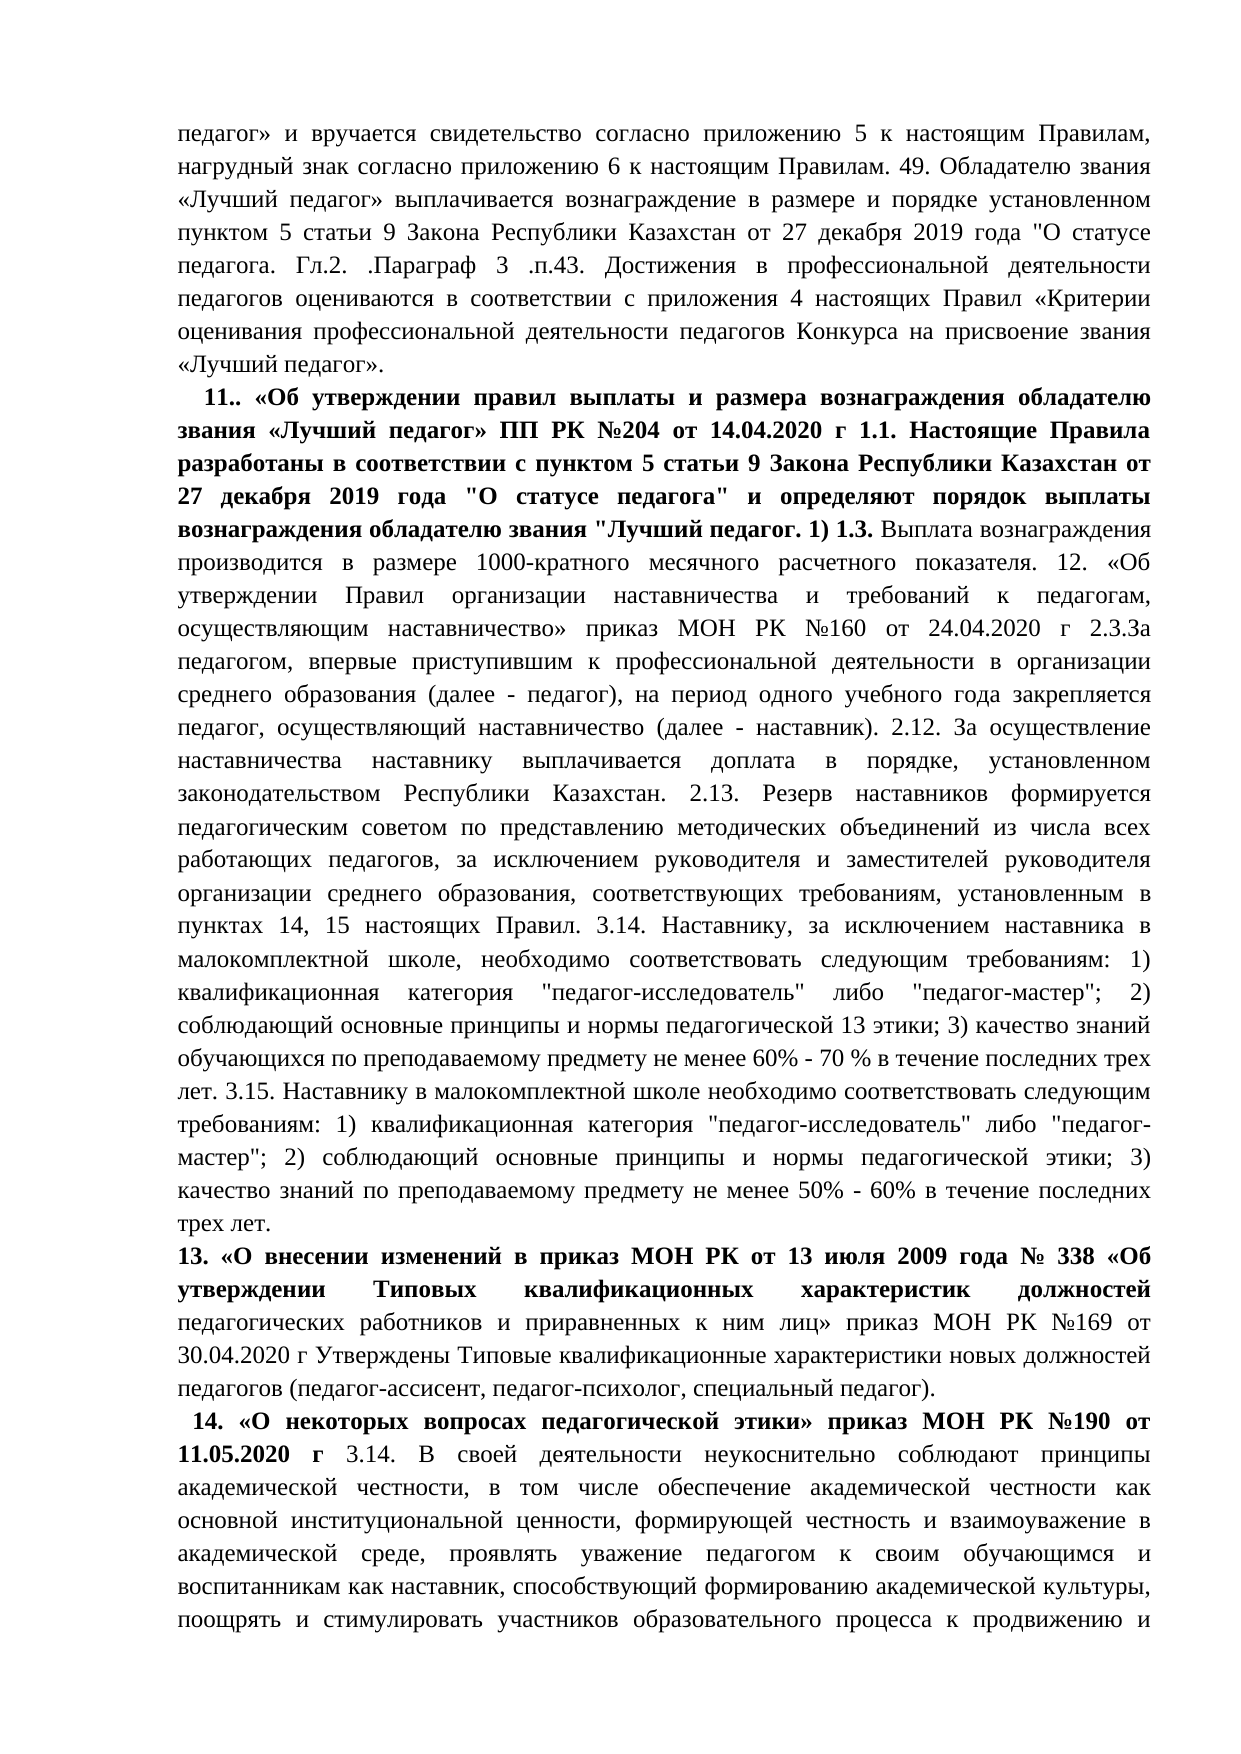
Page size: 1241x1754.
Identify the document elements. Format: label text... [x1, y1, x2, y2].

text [177, 118, 1152, 378]
text 11.. «Об утверждении правил выплаты и размера вознаграждения обладателю звания «Лучший педагог» ПП РК №204 от 14.04.2020 г 1.1. Настоящие Правила разработаны в соответствии с пунктом 5 статьи 9 Закона Республики Казахстан от 27 декабря 2019 года "О статусе педагога" и определяют порядок выплаты вознаграждения обладателю звания "Лучший педагог. 1) 1.3. Выплата вознаграждения производится в размере 1000-кратного месячного расчетного показателя. 12. «Об утверждении Правил организации наставничества и требований к педагогам, осуществляющим наставничество» приказ МОН РК №160 от 24.04.2020 г 2.3.За педагогом, впервые приступившим к профессиональной деятельности в организации среднего образования (далее - педагог), на период одного учебного года закрепляется педагог, осуществляющий наставничество (далее - наставник). 2.12. За осуществление наставничества наставнику выплачивается доплата в порядке, установленном законодательством Республики Казахстан. 2.13. Резерв наставников формируется педагогическим советом по представлению методических объединений из числа всех работающих педагогов, за исключением руководителя и заместителей руководителя организации среднего образования, соответствующих требованиям, установленным в пунктах 14, 15 настоящих Правил. 3.14. Наставнику, за исключением наставника в малокомплектной школе, необходимо соответствовать следующим требованиям: 1) квалификационная категория "педагог-исследователь" либо "педагог-мастер"; 2) соблюдающий основные принципы и нормы педагогической 13 этики; 3) качество знаний обучающихся по преподаваемому предмету не менее 60% - 70 % в течение последних трех лет. 3.15. Наставнику в малокомплектной школе необходимо соответствовать следующим требованиям: 1) квалификационная категория "педагог-исследователь" либо "педагог-мастер"; 2) соблюдающий основные принципы и нормы педагогической этики; 3) качество знаний по преподаваемому предмету не менее 50% - 60% в течение последних трех лет. [177, 382, 1152, 1237]
text 13. «О внесении изменений в приказ МОН РК от 13 июля 2009 года № 338 «Об утверждении Типовых квалификационных характеристик должностей педагогических работников и приравненных к ним лиц» приказ МОН РК №169 от 30.04.2020 г Утверждены Типовые квалификационные характеристики новых должностей педагогов (педагог-ассисент, педагог-психолог, специальный педагог). [177, 1241, 1152, 1402]
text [177, 1406, 1152, 1633]
